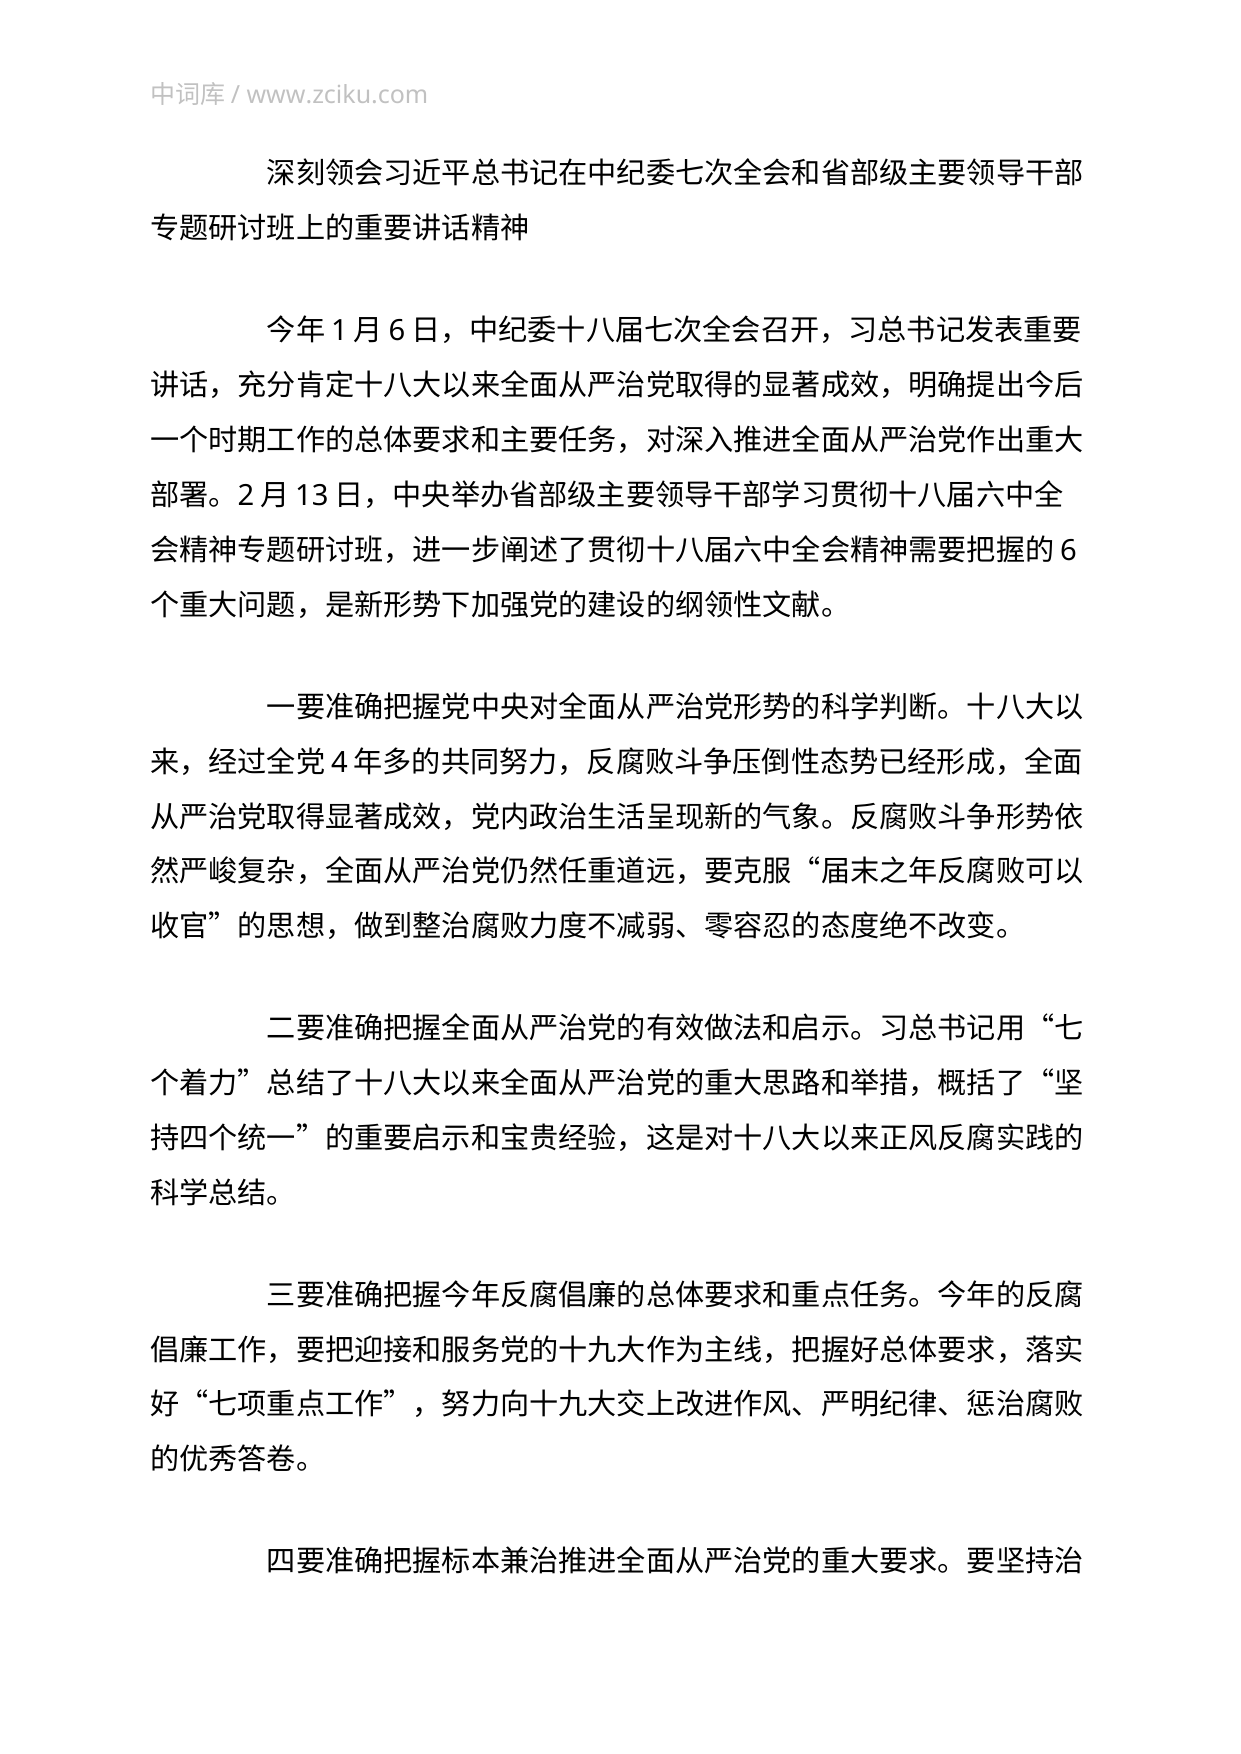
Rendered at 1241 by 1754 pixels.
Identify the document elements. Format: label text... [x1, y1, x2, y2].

text 今年1月6日，中纪委十八届七次全会召开，习总书记发表重要讲话，充分肯定十八大以来全面从严治党取得的显著成效，明确提出今后一个时期工作的总体要求和主要任务，对深入推进全面从严治党作出重大部署。2月13日，中央举办省部级主要领导干部学习贯彻十八届六中全会精神专题研讨班，进一步阐述了贯彻十八届六中全会精神需要把握的6个重大问题，是新形势下加强党的建设的纲领性文献。 [150, 307, 1090, 624]
text 三要准确把握今年反腐倡廉的总体要求和重点任务。今年的反腐倡廉工作，要把迎接和服务党的十九大作为主线，把握好总体要求，落实好“七项重点工作”，努力向十九大交上改进作风、严明纪律、惩治腐败的优秀答卷。 [150, 1271, 1090, 1478]
text 深刻领会习近平总书记在中纪委七次全会和省部级主要领导干部专题研讨班上的重要讲话精神 [150, 150, 1090, 247]
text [150, 1538, 1090, 1580]
text 一要准确把握党中央对全面从严治党形势的科学判断。十八大以来，经过全党4年多的共同努力，反腐败斗争压倒性态势已经形成，全面从严治党取得显著成效，党内政治生活呈现新的气象。反腐败斗争形势依然严峻复杂，全面从严治党仍然任重道远，要克服“届末之年反腐败可以收官”的思想，做到整治腐败力度不减弱、零容忍的态度绝不改变。 [150, 683, 1090, 945]
text 二要准确把握全面从严治党的有效做法和启示。习总书记用“七个着力”总结了十八大以来全面从严治党的重大思路和举措，概括了“坚持四个统一”的重要启示和宝贵经验，这是对十八大以来正风反腐实践的科学总结。 [150, 1005, 1090, 1212]
